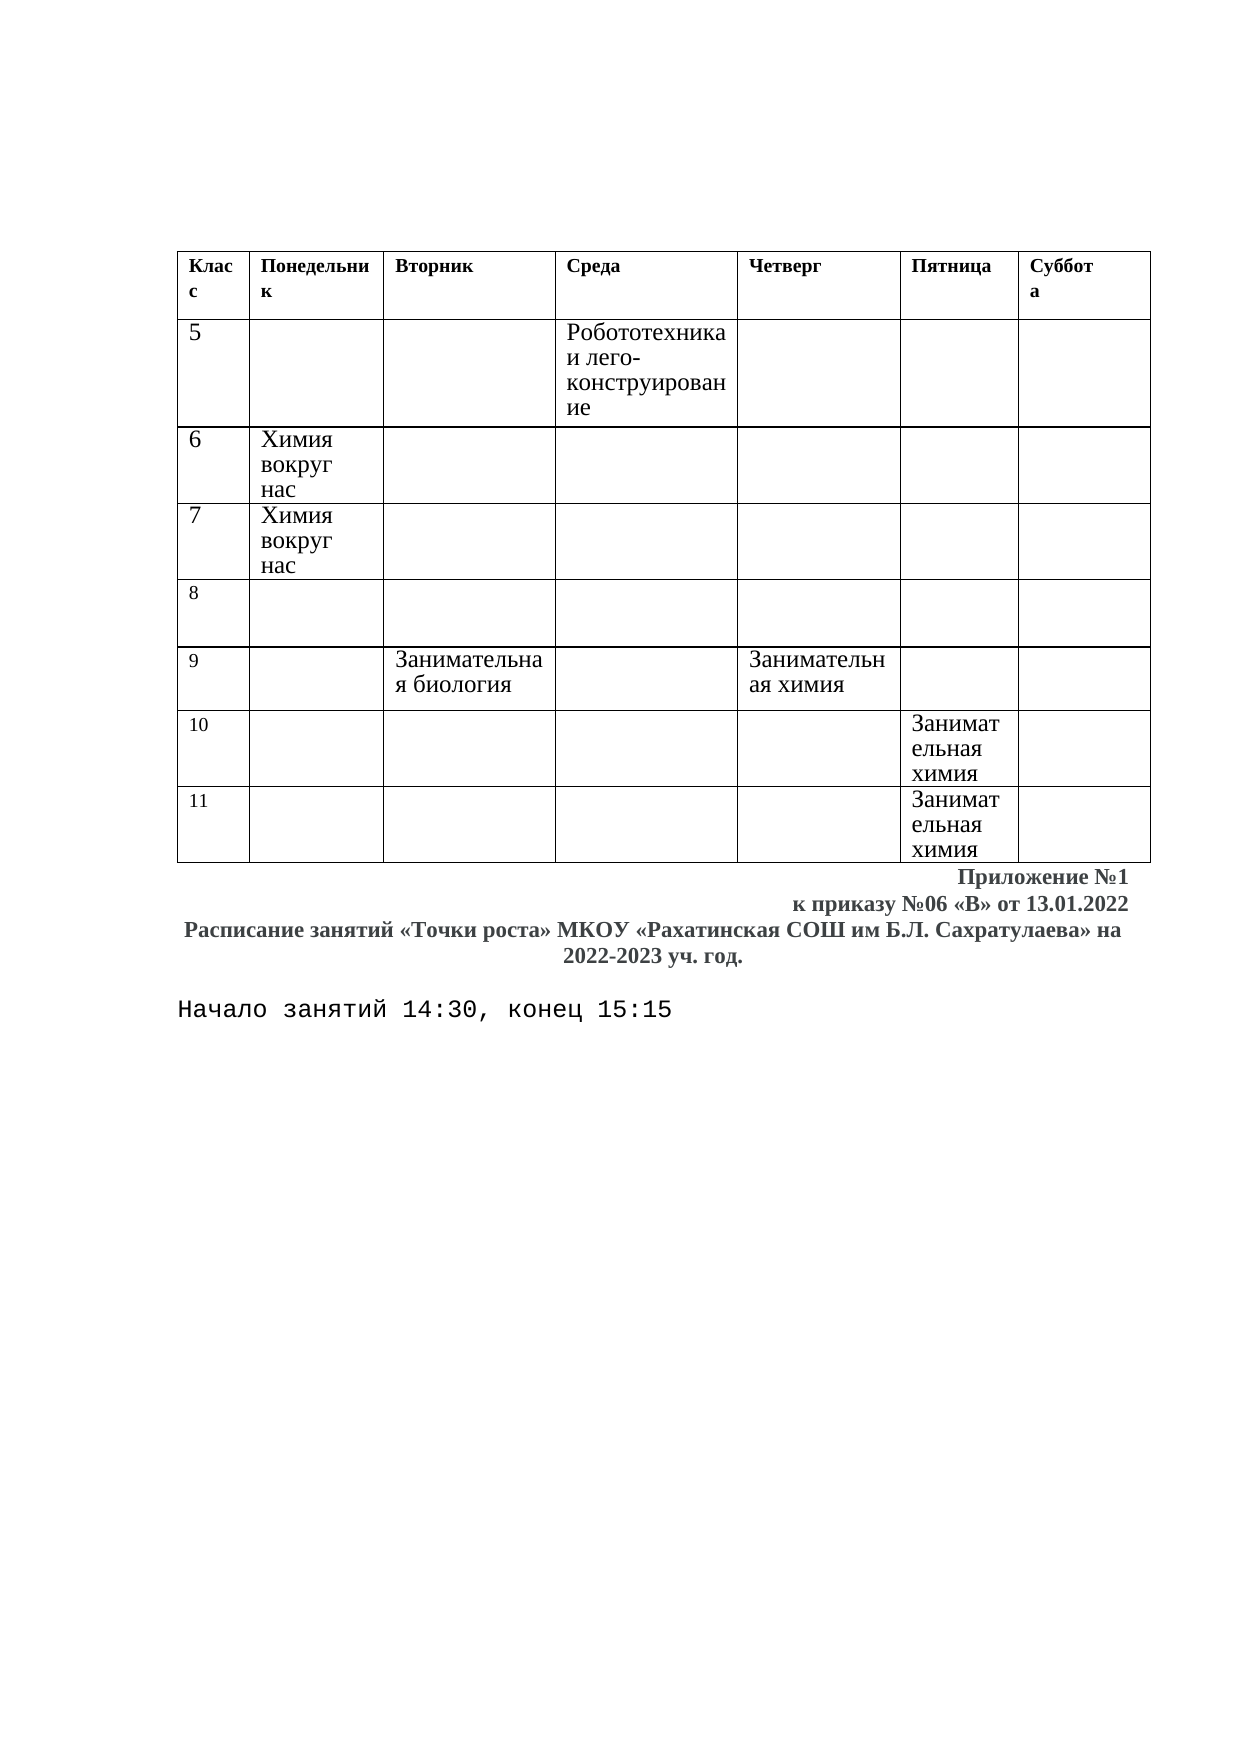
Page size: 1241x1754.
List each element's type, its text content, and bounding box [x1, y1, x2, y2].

text Начало занятий 14:30, конец 15:15 [177, 997, 1152, 1025]
table_cell [1019, 787, 1150, 862]
table_header Вторник [384, 252, 555, 319]
table_cell [901, 428, 1018, 502]
table_cell [1019, 320, 1150, 426]
table_cell [556, 504, 737, 578]
table_cell 9 [178, 648, 249, 710]
table_cell 5 [178, 320, 249, 426]
table_cell Занимательная химия [738, 648, 900, 710]
table_cell [738, 428, 900, 502]
table_cell [384, 787, 555, 862]
table_cell [556, 711, 737, 786]
table_cell 10 [178, 711, 249, 786]
table_header Суббота [1019, 252, 1150, 319]
table_cell Занимательная биология [384, 648, 555, 710]
table_cell [384, 320, 555, 426]
table_cell [1019, 711, 1150, 786]
table_header Класс [178, 252, 249, 319]
table_cell Занимательная химия [901, 711, 1018, 786]
table_cell Занимательная химия [901, 787, 1018, 862]
table_cell [250, 580, 383, 646]
table_cell [1019, 648, 1150, 710]
table_cell 8 [178, 580, 249, 646]
table_cell [250, 320, 383, 426]
table_cell Химия вокруг нас [250, 504, 383, 578]
table_cell [738, 320, 900, 426]
table_cell Робототехника и лего-конструирование [556, 320, 737, 426]
table_cell [901, 320, 1018, 426]
table_header Среда [556, 252, 737, 319]
table_cell [901, 648, 1018, 710]
table_cell [738, 504, 900, 578]
table_cell 11 [178, 787, 249, 862]
text Приложение №1 [177, 863, 1129, 890]
table_cell [250, 711, 383, 786]
text к приказу №06 «В» от 13.01.2022 [177, 890, 1129, 916]
table_cell 6 [178, 428, 249, 502]
table_cell [738, 580, 900, 646]
table_cell [556, 428, 737, 502]
table_cell [384, 504, 555, 578]
text Расписание занятий «Точки роста» МКОУ «Рахатинская СОШ им Б.Л. Сахратулаева» на 2022-2023 уч. год. [177, 916, 1129, 969]
table_cell [901, 580, 1018, 646]
table_cell [384, 580, 555, 646]
table_cell [1019, 580, 1150, 646]
table_cell [738, 787, 900, 862]
table_cell [556, 648, 737, 710]
table_cell [901, 504, 1018, 578]
table_cell [250, 648, 383, 710]
table_header Четверг [738, 252, 900, 319]
table_cell [384, 428, 555, 502]
table_cell [556, 787, 737, 862]
table_cell [384, 711, 555, 786]
table_cell [250, 787, 383, 862]
table_cell [738, 711, 900, 786]
table_cell Химия вокруг нас [250, 428, 383, 502]
table_header Пятница [901, 252, 1018, 319]
table_cell 7 [178, 504, 249, 578]
table_cell [556, 580, 737, 646]
table_cell [1019, 504, 1150, 578]
table_header Понедельник [250, 252, 383, 319]
table_cell [1019, 428, 1150, 502]
